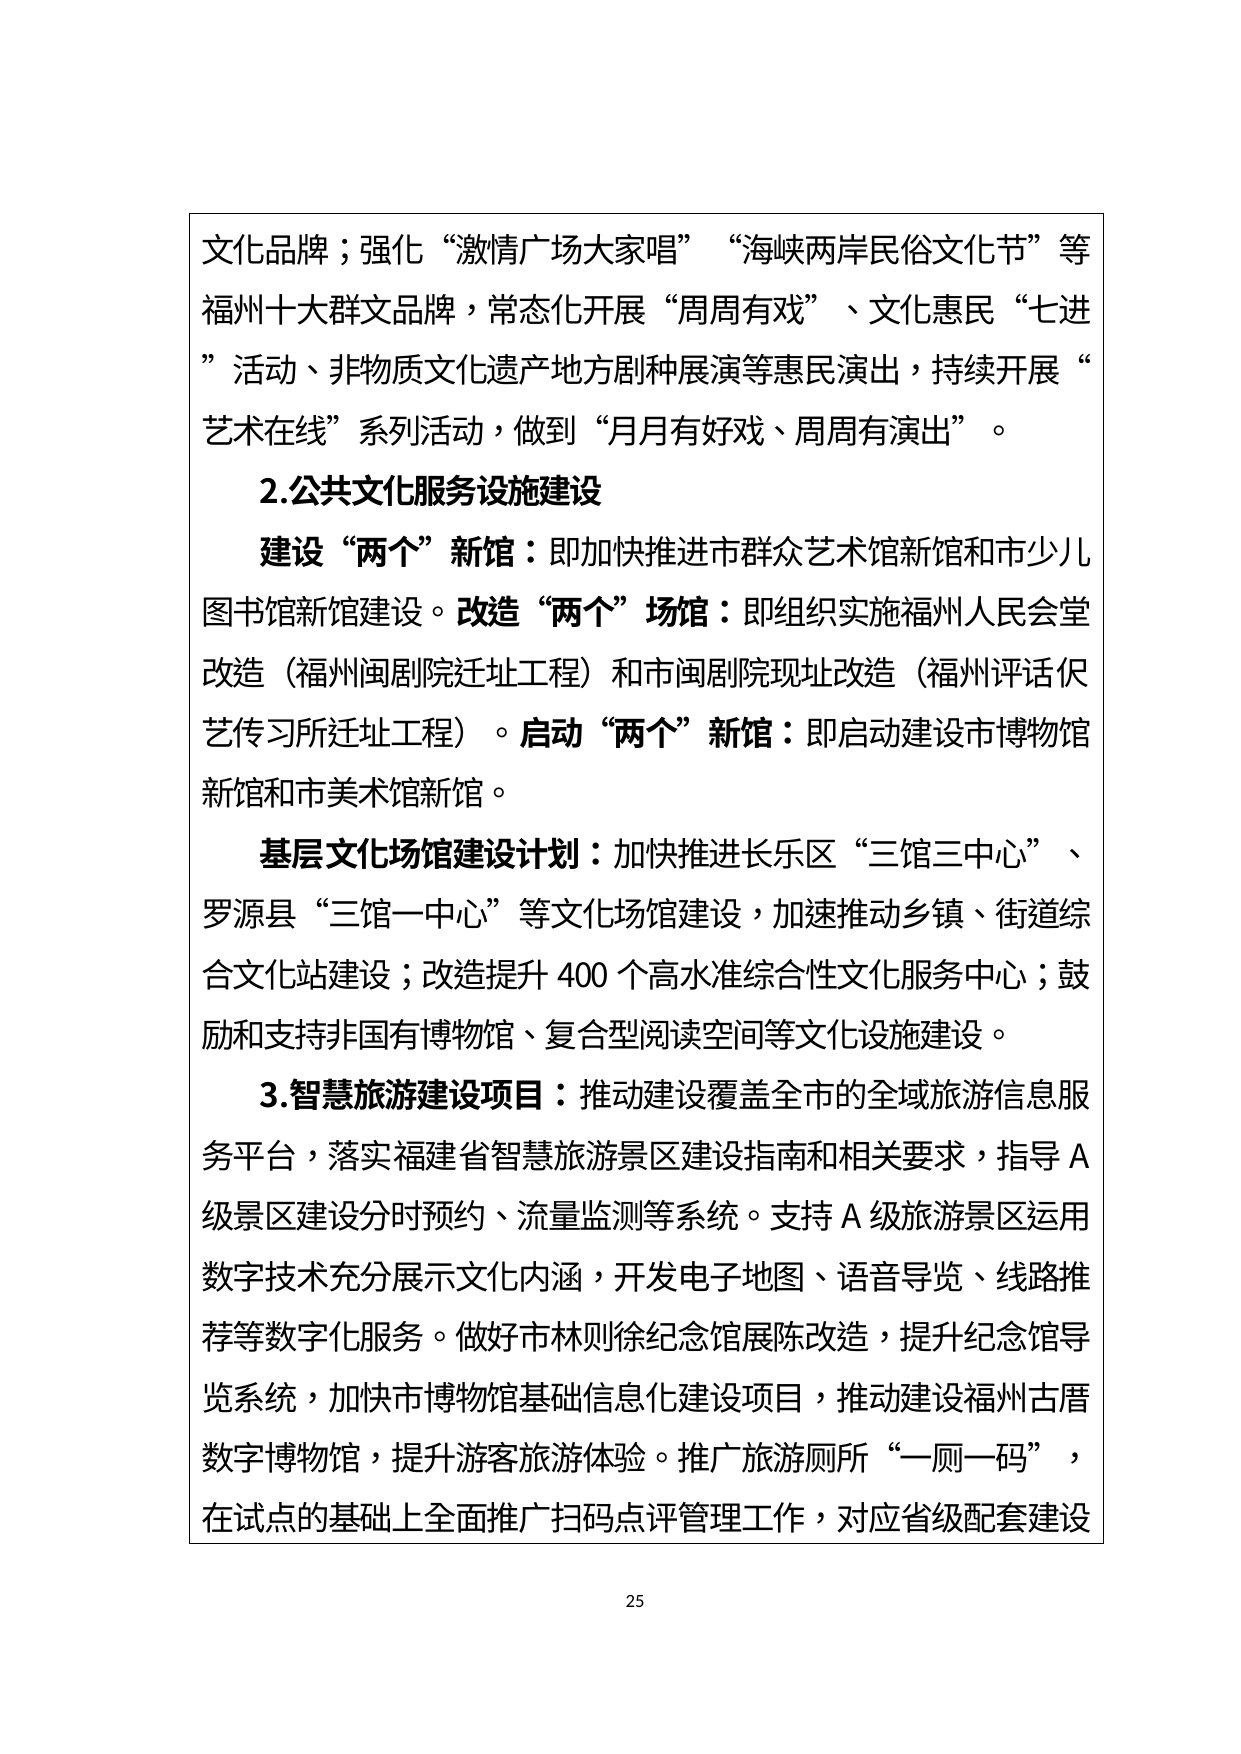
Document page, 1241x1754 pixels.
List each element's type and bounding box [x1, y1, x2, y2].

table_cell [190, 214, 1103, 1543]
